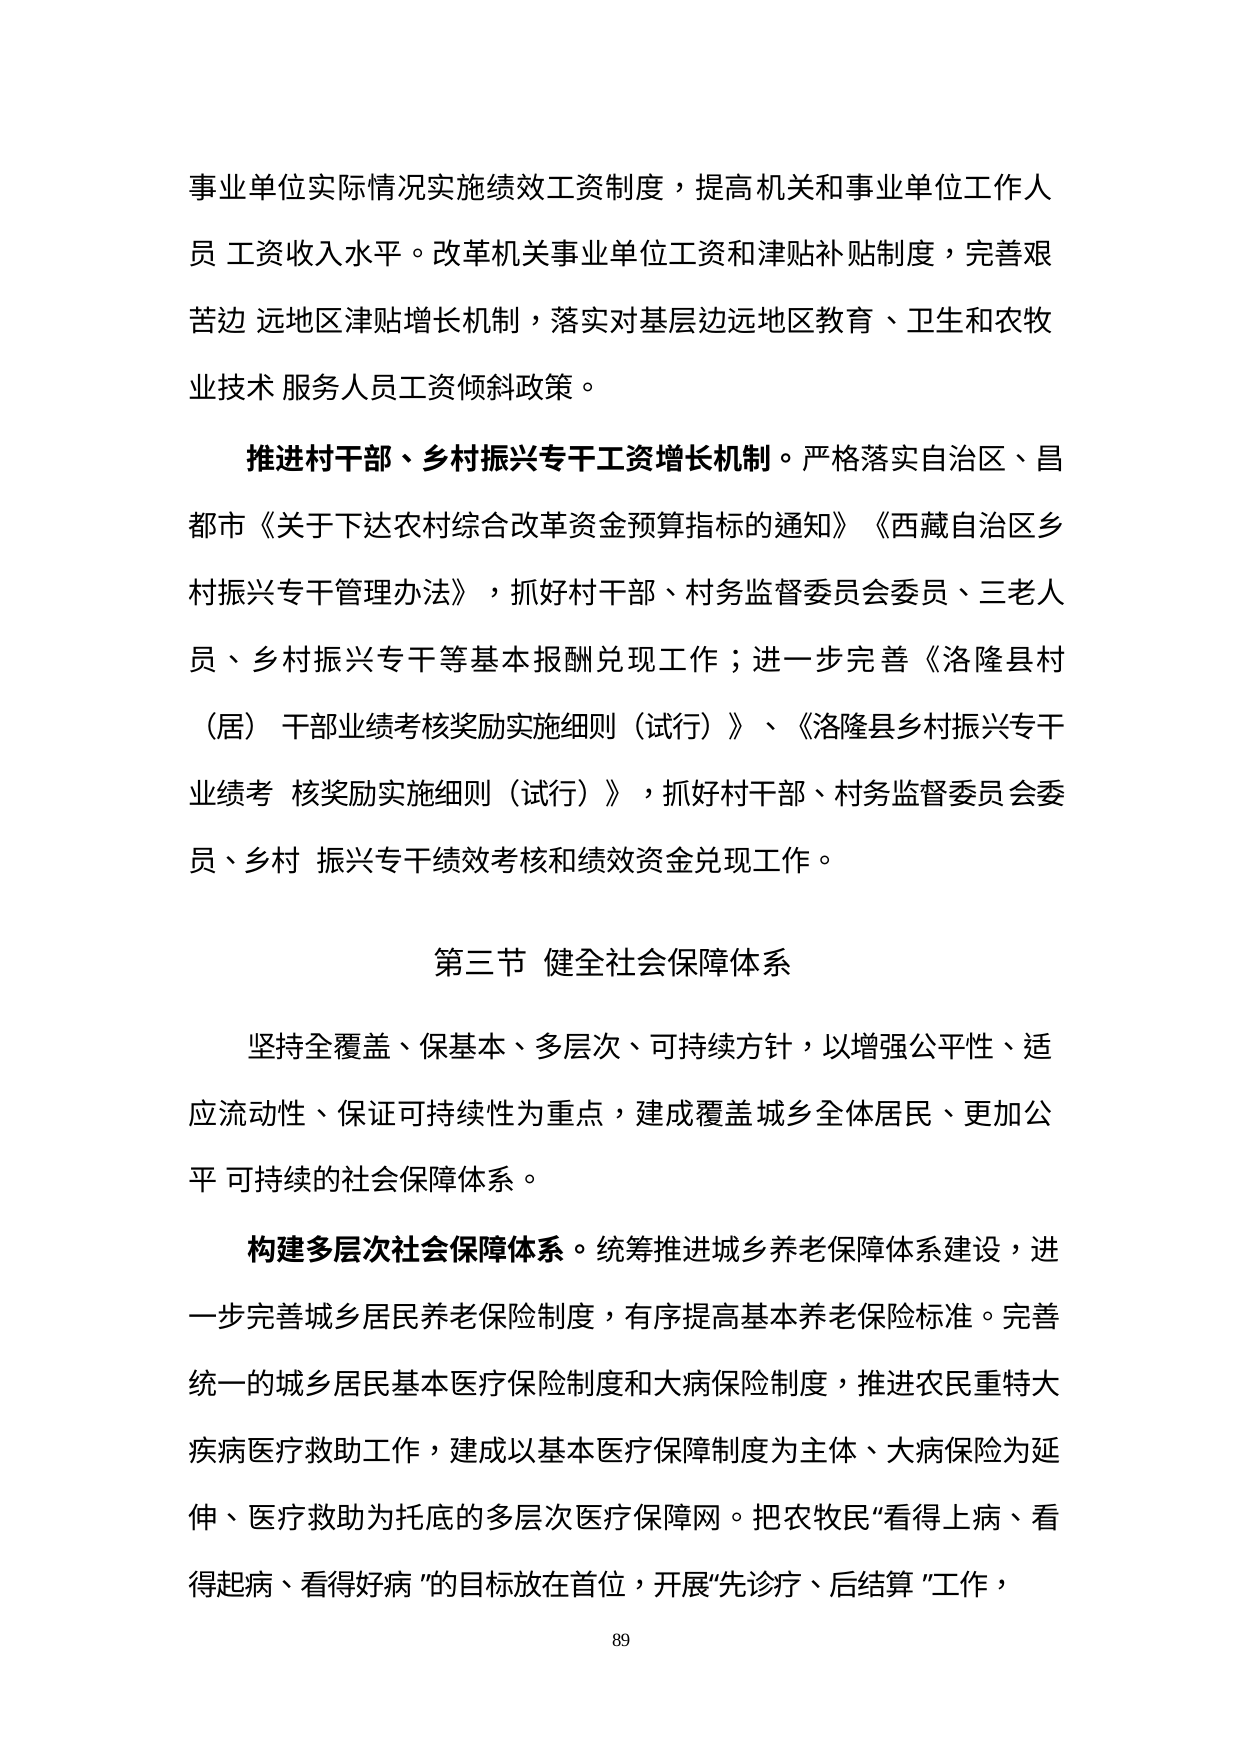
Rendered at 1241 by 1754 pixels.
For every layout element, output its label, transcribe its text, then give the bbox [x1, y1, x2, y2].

text 推进村干部、乡村振兴专干工资增长机制。严格落实自治区、昌 都市《关于下达农村综合改革资金预算指标的通知》《西藏自治区乡 村振兴专干管理办法》，抓好村干部、村务监督委员会委员、三老人 员、乡村振兴专干等基本报酬兑现工作；进一步完善《洛隆县村（居） 干部业绩考核奖励实施细则（试行）》、《洛隆县乡村振兴专干业绩考 核奖励实施细则（试行）》，抓好村干部、村务监督委员会委员、乡村 振兴专干绩效考核和绩效资金兑现工作。 [188, 438, 1066, 880]
text 第三节 健全社会保障体系 [433, 943, 1066, 982]
text 事业单位实际情况实施绩效工资制度，提高机关和事业单位工作人员 工资收入水平。改革机关事业单位工资和津贴补贴制度，完善艰苦边 远地区津贴增长机制，落实对基层边远地区教育、卫生和农牧业技术 服务人员工资倾斜政策。 [188, 167, 1053, 407]
text 构建多层次社会保障体系。统筹推进城乡养老保障体系建设，进 一步完善城乡居民养老保险制度，有序提高基本养老保险标准。完善 统一的城乡居民基本医疗保险制度和大病保险制度，推进农民重特大 疾病医疗救助工作，建成以基本医疗保障制度为主体、大病保险为延 伸、医疗救助为托底的多层次医疗保障网。把农牧民“看得上病、看 得起病、看得好病 ”的目标放在首位，开展“先诊疗、后结算 ”工作， [188, 1230, 1061, 1604]
text 坚持全覆盖、保基本、多层次、可持续方针，以增强公平性、适 应流动性、保证可持续性为重点，建成覆盖城乡全体居民、更加公平 可持续的社会保障体系。 [188, 1027, 1053, 1199]
